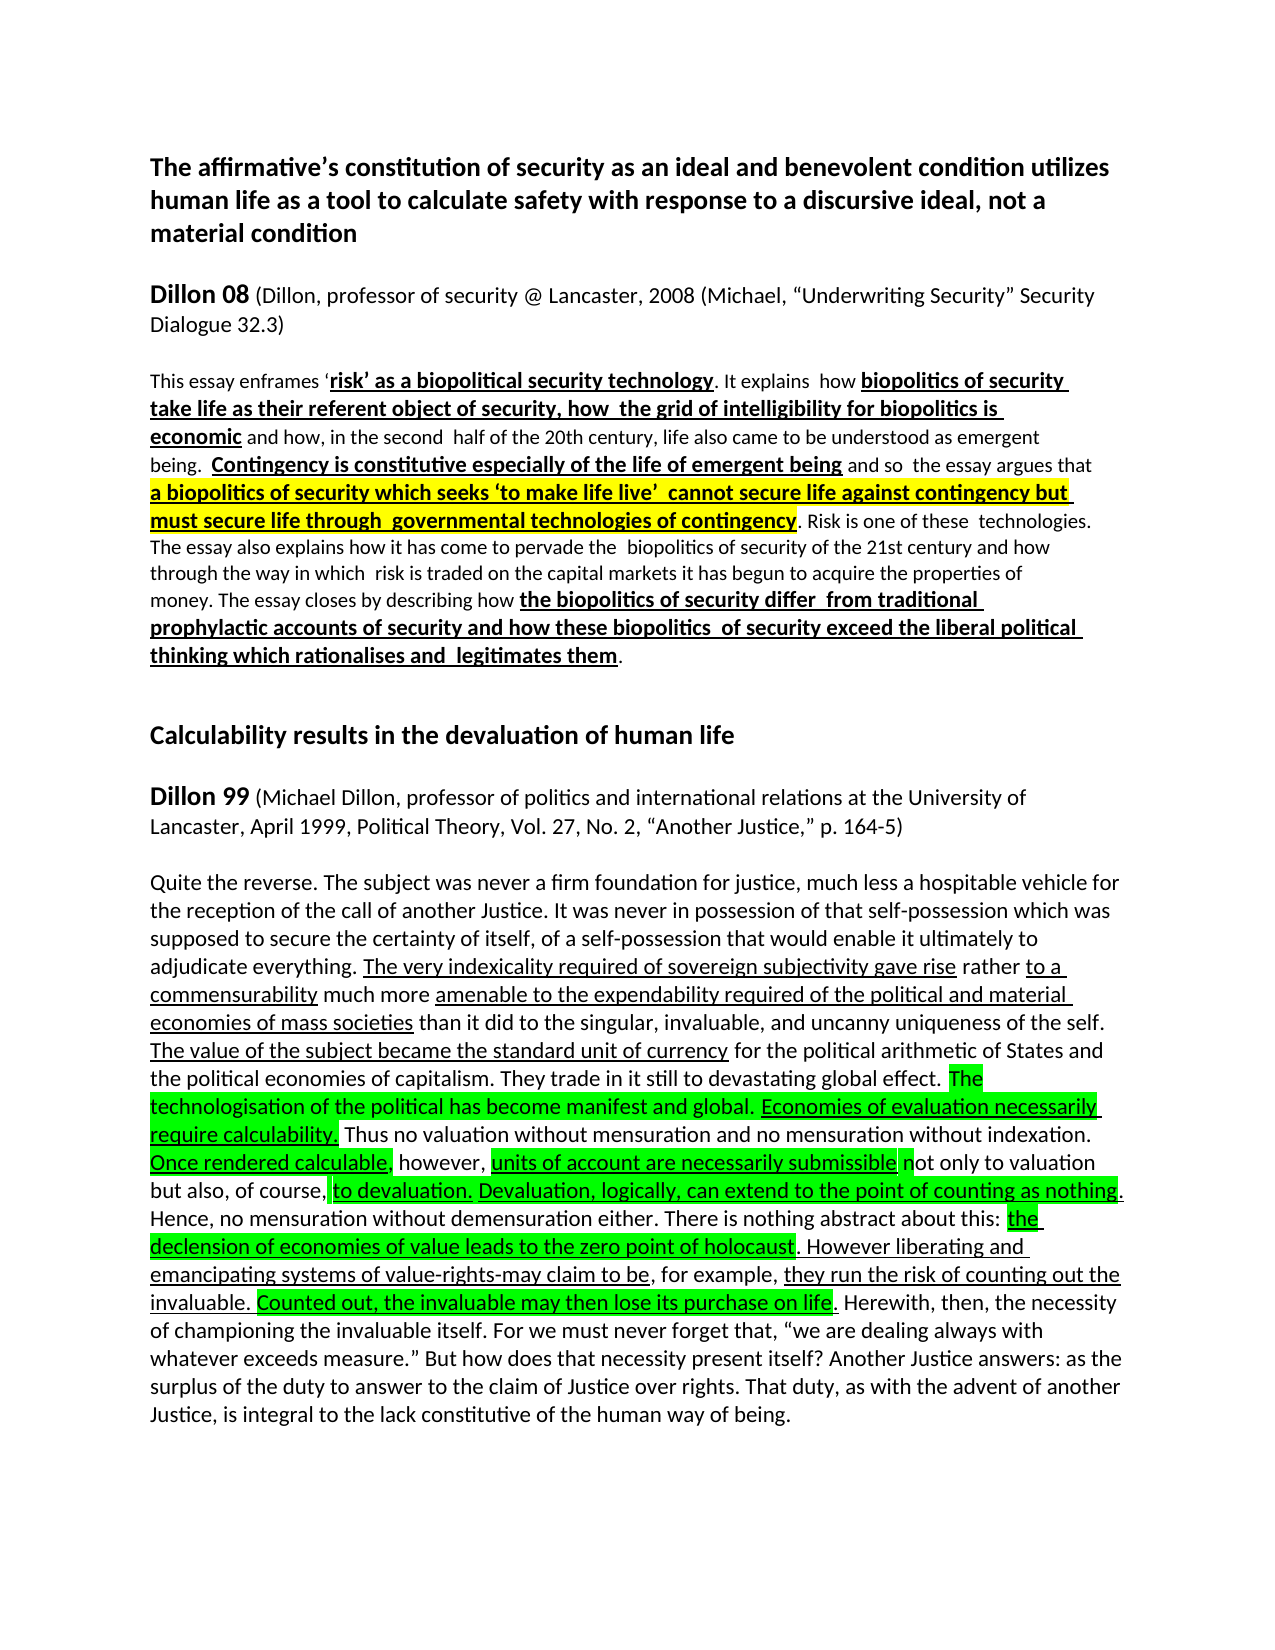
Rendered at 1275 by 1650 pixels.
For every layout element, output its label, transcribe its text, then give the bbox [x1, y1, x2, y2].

subtitle Calculability results in the devaluation of human life [150, 718, 1125, 751]
text Quite the reverse. The subject was never a firm foundation for justice, much less a hospitable vehicle for the reception of the call of another Justice. It was never in possession of that self-possession which was supposed to secure the certainty of itself, of a self-possession that would enable it ultimately to adjudicate everything. The very indexicality required of sovereign subjectivity gave rise rather to a commensurability much more amenable to the expendability required of the political and material economies of mass societies than it did to the singular, invaluable, and uncanny uniqueness of the self. The value of the subject became the standard unit of currency for the political arithmetic of States and the political economies of capitalism. They trade in it still to devastating global effect. The technologisation of the political has become manifest and global. Economies of evaluation necessarily require calculability. Thus no valuation without mensuration and no mensuration without indexation. Once rendered calculable, however, units of account are necessarily submissible not only to valuation but also, of course, to devaluation. Devaluation, logically, can extend to the point of counting as nothing. Hence, no mensuration without demensuration either. There is nothing abstract about this: the declension of economies of value leads to the zero point of holocaust. However liberating and emancipating systems of value-rights-may claim to be, for example, they run the risk of counting out the invaluable. Counted out, the invaluable may then lose its purchase on life. Herewith, then, the necessity of championing the invaluable itself. For we must never forget that, “we are dealing always with whatever exceeds measure.” But how does that necessity present itself? Another Justice answers: as the surplus of the duty to answer to the claim of Justice over rights. That duty, as with the advent of another Justice, is integral to the lack constitutive of the human way of being. [150, 868, 1125, 1428]
subtitle The affirmative’s constitution of security as an ideal and benevolent condition utilizes human life as a tool to calculate safety with response to a discursive ideal, not a material condition [150, 150, 1125, 249]
text This essay enframes ‘risk’ as a biopolitical security technology. It explains how biopolitics of security take life as their referent object of security, how the grid of intelligibility for biopolitics is economic and how, in the second half of the 20th century, life also came to be understood as emergent being. Contingency is constitutive especially of the life of emergent being and so the essay argues that a biopolitics of security which seeks ‘to make life live’ cannot secure life against contingency but must secure life through governmental technologies of contingency. Risk is one of these technologies. The essay also explains how it has come to pervade the biopolitics of security of the 21st century and how through the way in which risk is traded on the capital markets it has begun to acquire the properties of money. The essay closes by describing how the biopolitics of security differ from traditional prophylactic accounts of security and how these biopolitics of security exceed the liberal political thinking which rationalises and legitimates them. [150, 366, 1095, 669]
text Dillon 99 (Michael Dillon, professor of politics and international relations at the University of Lancaster, April 1999, Political Theory, Vol. 27, No. 2, “Another Justice,” p. 164-5) [150, 779, 1125, 840]
text Dillon 08 (Dillon, professor of security @ Lancaster, 2008 (Michael, “Underwriting Security” Security Dialogue 32.3) [150, 277, 1125, 338]
